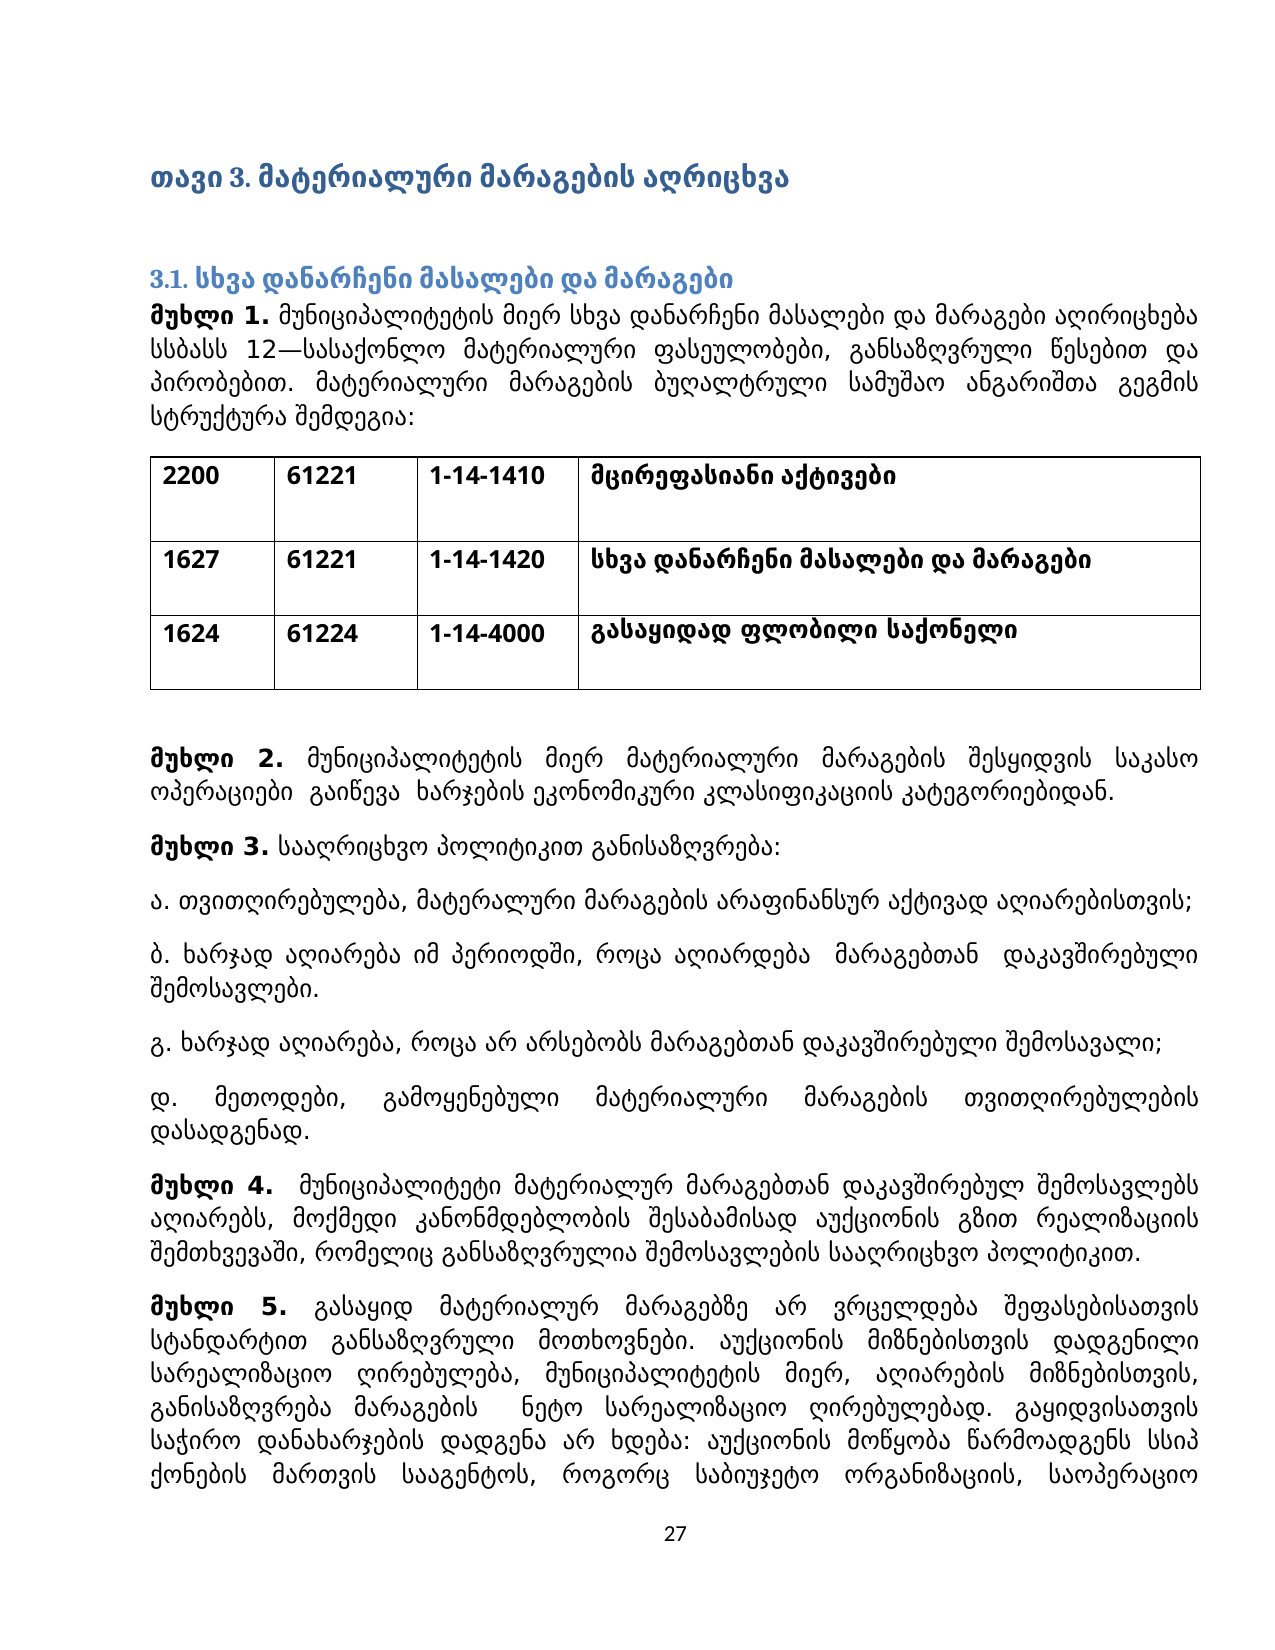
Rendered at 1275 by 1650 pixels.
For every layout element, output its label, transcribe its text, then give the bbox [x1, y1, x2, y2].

table_header 61221 [275, 458, 417, 541]
text ბ. ხარჯად აღიარება იმ პერიოდში, როცა აღიარდება მარაგებთან დაკავშირებული შემოსავლები. [150, 941, 1200, 1003]
table_header მცირეფასიანი აქტივები [579, 458, 1200, 541]
table_cell სხვა დანარჩენი მასალები და მარაგები [579, 542, 1200, 615]
table_cell გასაყიდად ფლობილი საქონელი [579, 616, 1200, 689]
text მუხლი 3. სააღრიცხვო პოლიტიკით განისაზღვრება: [150, 832, 1200, 861]
table_header 1-14-1410 [418, 458, 578, 541]
subtitle 3.1. სხვა დანარჩენი მასალები და მარაგები [150, 259, 1200, 296]
table_cell 61224 [275, 616, 417, 689]
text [150, 1292, 1200, 1489]
text მუხლი 2. მუნიციპალიტეტის მიერ მატერიალური მარაგების შესყიდვის საკასო ოპერაციები გაიწევა ხარჯების ეკონომიკური კლასიფიკაციის კატეგორიებიდან. [150, 744, 1200, 807]
text ა. თვითღირებულება, მატერალური მარაგების არაფინანსურ აქტივად აღიარებისთვის; [150, 886, 1200, 916]
table_cell 61221 [275, 542, 417, 615]
text მუხლი 1. მუნიციპალიტეტის მიერ სხვა დანარჩენი მასალები და მარაგები აღირიცხება სსბასს 12—სასაქონლო მატერიალური ფასეულობები, განსაზღვრული წესებით და პირობებით. მატერიალური მარაგების ბუღალტრული სამუშაო ანგარიშთა გეგმის სტრუქტურა შემდეგია: [150, 301, 1200, 431]
table_header 2200 [151, 458, 274, 541]
subtitle თავი 3. მატერიალური მარაგების აღრიცხვა [150, 157, 1200, 196]
text მუხლი 4. მუნიციპალიტეტი მატერიალურ მარაგებთან დაკავშირებულ შემოსავლებს აღიარებს, მოქმედი კანონმდებლობის შესაბამისად აუქციონის გზით რეალიზაციის შემთხვევაში, რომელიც განსაზღვრულია შემოსავლების სააღრიცხვო პოლიტიკით. [150, 1171, 1200, 1267]
table_cell 1624 [151, 616, 274, 689]
table_cell 1627 [151, 542, 274, 615]
table_cell 1-14-1420 [418, 542, 578, 615]
text გ. ხარჯად აღიარება, როცა არ არსებობს მარაგებთან დაკავშირებული შემოსავალი; [150, 1029, 1200, 1058]
table_cell 1-14-4000 [418, 616, 578, 689]
text დ. მეთოდები, გამოყენებული მატერიალური მარაგების თვითღირებულების დასადგენად. [150, 1083, 1200, 1146]
